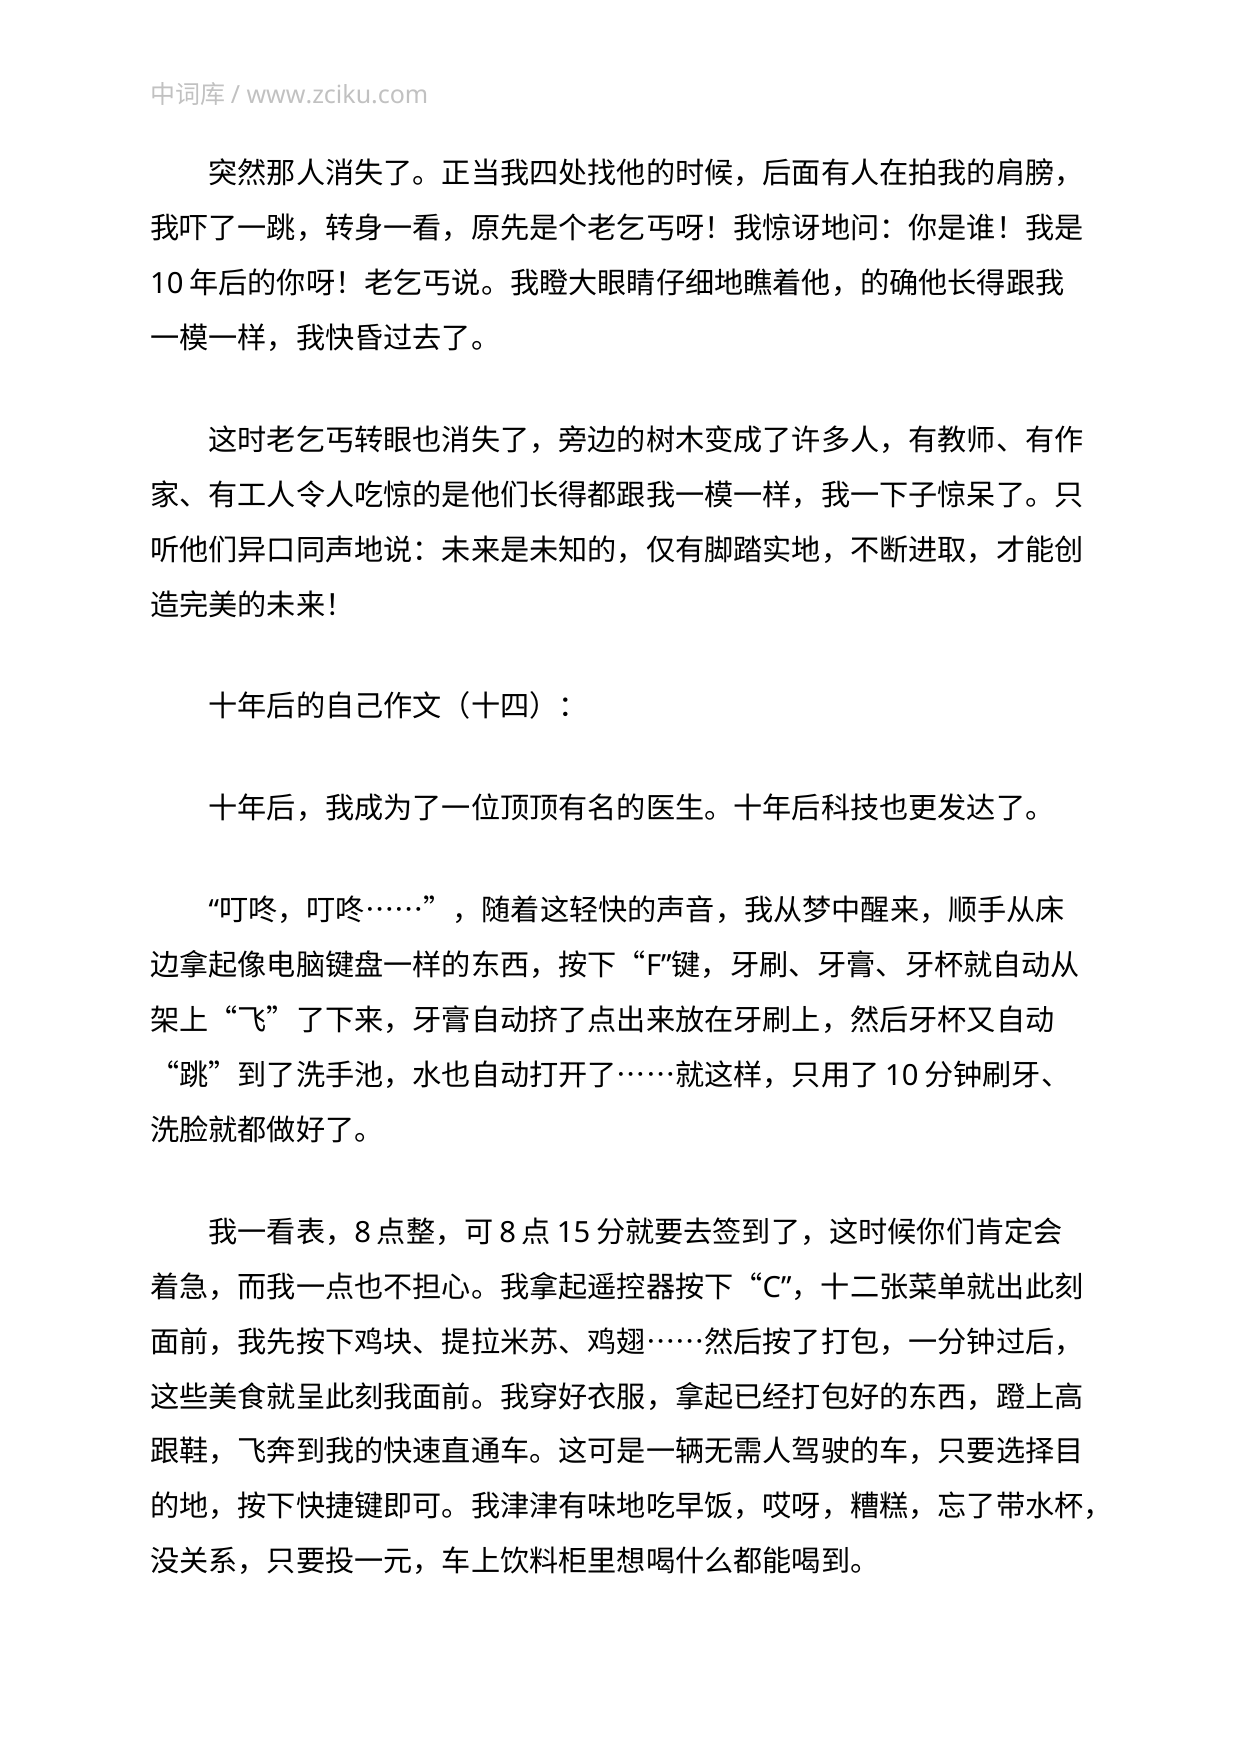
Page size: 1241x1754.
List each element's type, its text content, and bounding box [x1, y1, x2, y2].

text 十年后的自己作文（十四）： [150, 683, 1090, 725]
text “叮咚，叮咚……”，随着这轻快的声音，我从梦中醒来，顺手从床边拿起像电脑键盘一样的东西，按下“F”键，牙刷、牙膏、牙杯就自动从架上“飞”了下来，牙膏自动挤了点出来放在牙刷上，然后牙杯又自动“跳”到了洗手池，水也自动打开了……就这样，只用了10分钟刷牙、洗脸就都做好了。 [150, 887, 1090, 1149]
text 十年后，我成为了一位顶顶有名的医生。十年后科技也更发达了。 [150, 785, 1090, 827]
text 突然那人消失了。正当我四处找他的时候，后面有人在拍我的肩膀，我吓了一跳，转身一看，原先是个老乞丐呀！我惊讶地问：你是谁！我是10年后的你呀！老乞丐说。我瞪大眼睛仔细地瞧着他，的确他长得跟我一模一样，我快昏过去了。 [150, 150, 1090, 357]
text 这时老乞丐转眼也消失了，旁边的树木变成了许多人，有教师、有作家、有工人令人吃惊的是他们长得都跟我一模一样，我一下子惊呆了。只听他们异口同声地说：未来是未知的，仅有脚踏实地，不断进取，才能创造完美的未来！ [150, 417, 1090, 623]
text 我一看表，8点整，可8点15分就要去签到了，这时候你们肯定会着急，而我一点也不担心。我拿起遥控器按下“C”，十二张菜单就出此刻面前，我先按下鸡块、提拉米苏、鸡翅……然后按了打包，一分钟过后，这些美食就呈此刻我面前。我穿好衣服，拿起已经打包好的东西，蹬上高跟鞋，飞奔到我的快速直通车。这可是一辆无需人驾驶的车，只要选择目的地，按下快捷键即可。我津津有味地吃早饭，哎呀，糟糕，忘了带水杯，没关系，只要投一元，车上饮料柜里想喝什么都能喝到。 [150, 1208, 1090, 1580]
